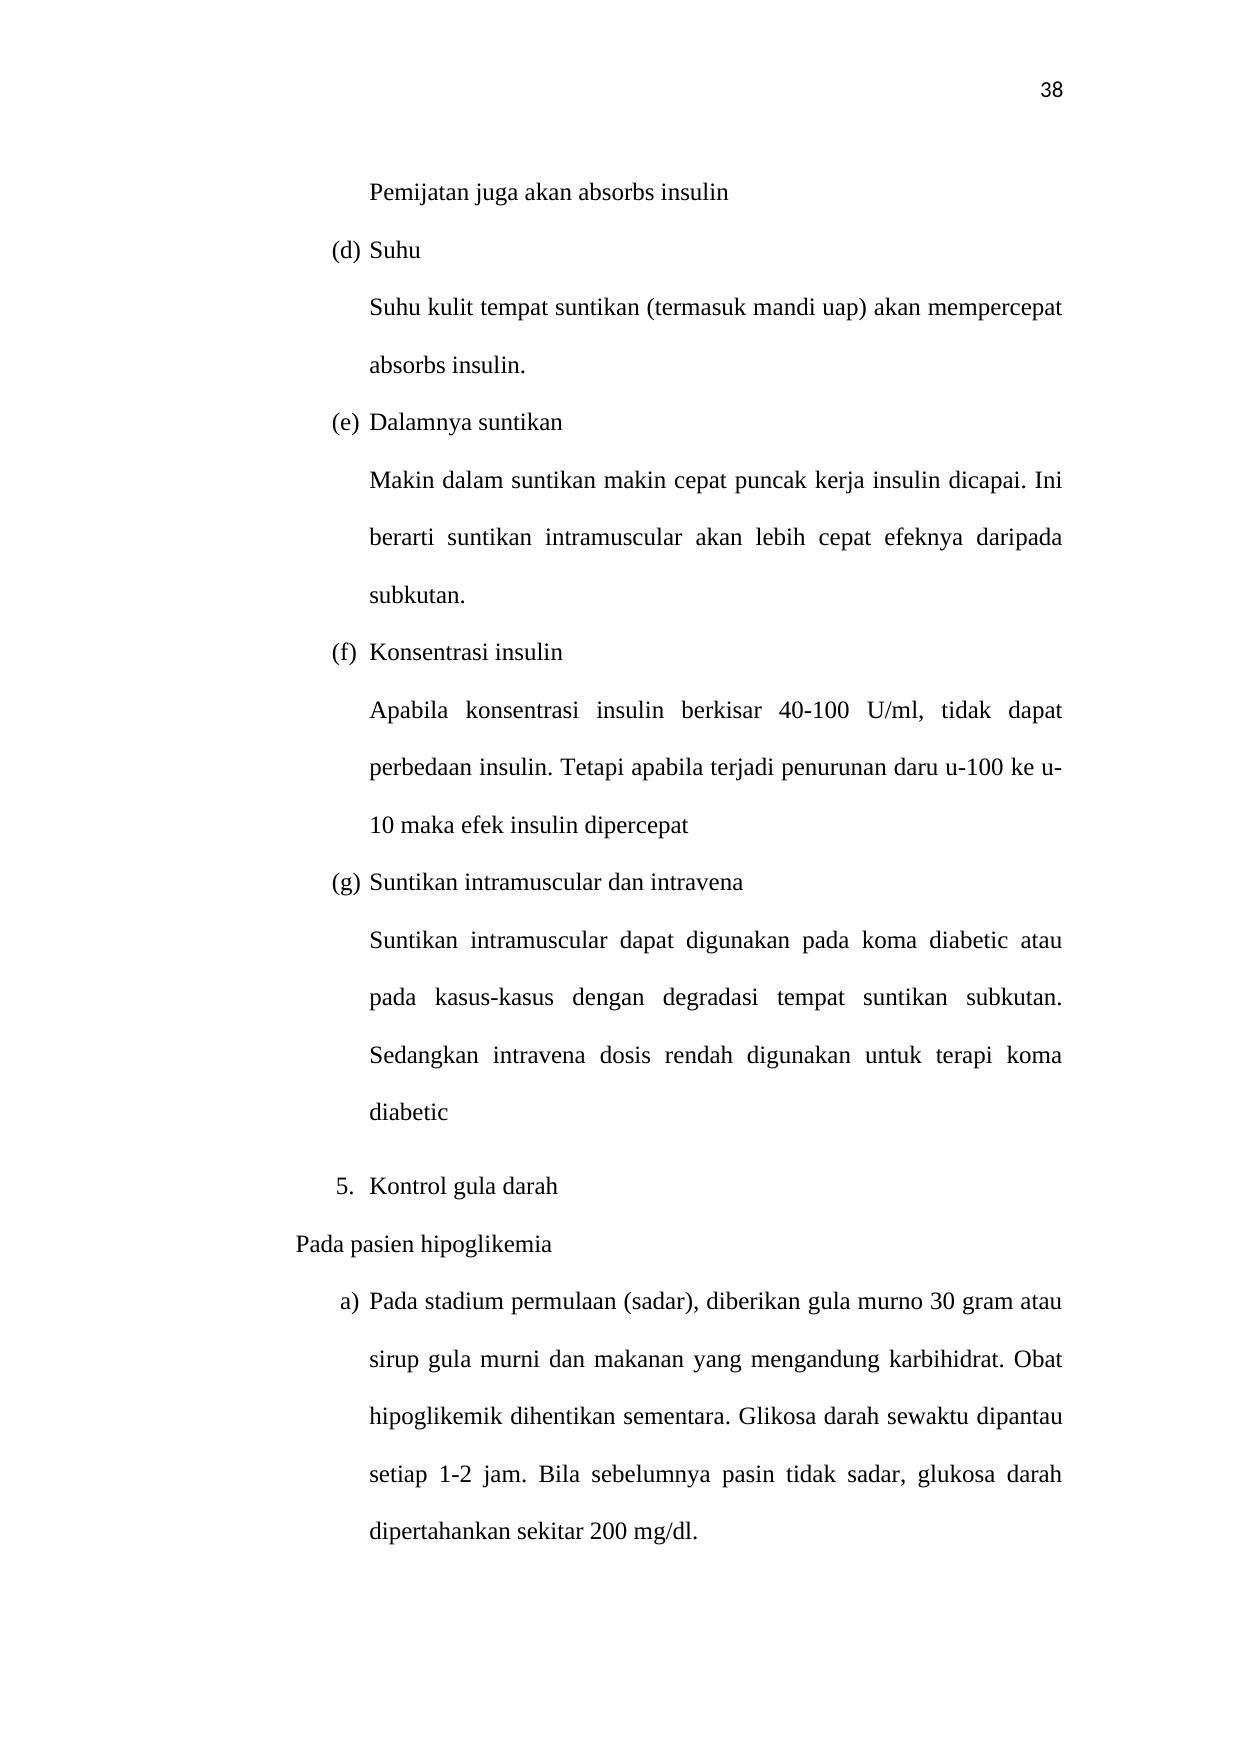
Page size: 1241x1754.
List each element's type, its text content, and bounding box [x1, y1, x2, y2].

text Apabila konsentrasi insulin berkisar 40-100 U/ml, tidak dapat perbedaan insulin. Tetapi apabila terjadi penurunan daru u-100 ke u-10 maka efek insulin dipercepat [369, 695, 1063, 838]
list Konsentrasi insulin [332, 637, 1063, 666]
list Dalamnya suntikan [332, 407, 1063, 436]
text Makin dalam suntikan makin cepat puncak kerja insulin dicapai. Ini berarti suntikan intramuscular akan lebih cepat efeknya daripada subkutan. [369, 465, 1063, 608]
list Kontrol gula darah [354, 1171, 1063, 1200]
text Suntikan intramuscular dapat digunakan pada koma diabetic atau pada kasus-kasus dengan degradasi tempat suntikan subkutan. Sedangkan intravena dosis rendah digunakan untuk terapi koma diabetic [369, 925, 1063, 1126]
text Suhu kulit tempat suntikan (termasuk mandi uap) akan mempercepat absorbs insulin. [369, 292, 1063, 378]
list Pada stadium permulaan (sadar), diberikan gula murno 30 gram atau sirup gula murni dan makanan yang mengandung karbihidrat. Obat hipoglikemik dihentikan sementara. Glikosa darah sewaktu dipantau setiap 1-2 jam. Bila sebelumnya pasin tidak sadar, glukosa darah dipertahankan sekitar 200 mg/dl. [340, 1286, 1063, 1545]
text Pada pasien hipoglikemia [295, 1229, 1063, 1258]
list Suhu [332, 235, 1063, 263]
text Pemijatan juga akan absorbs insulin [369, 177, 1063, 206]
list Suntikan intramuscular dan intravena [332, 867, 1063, 896]
